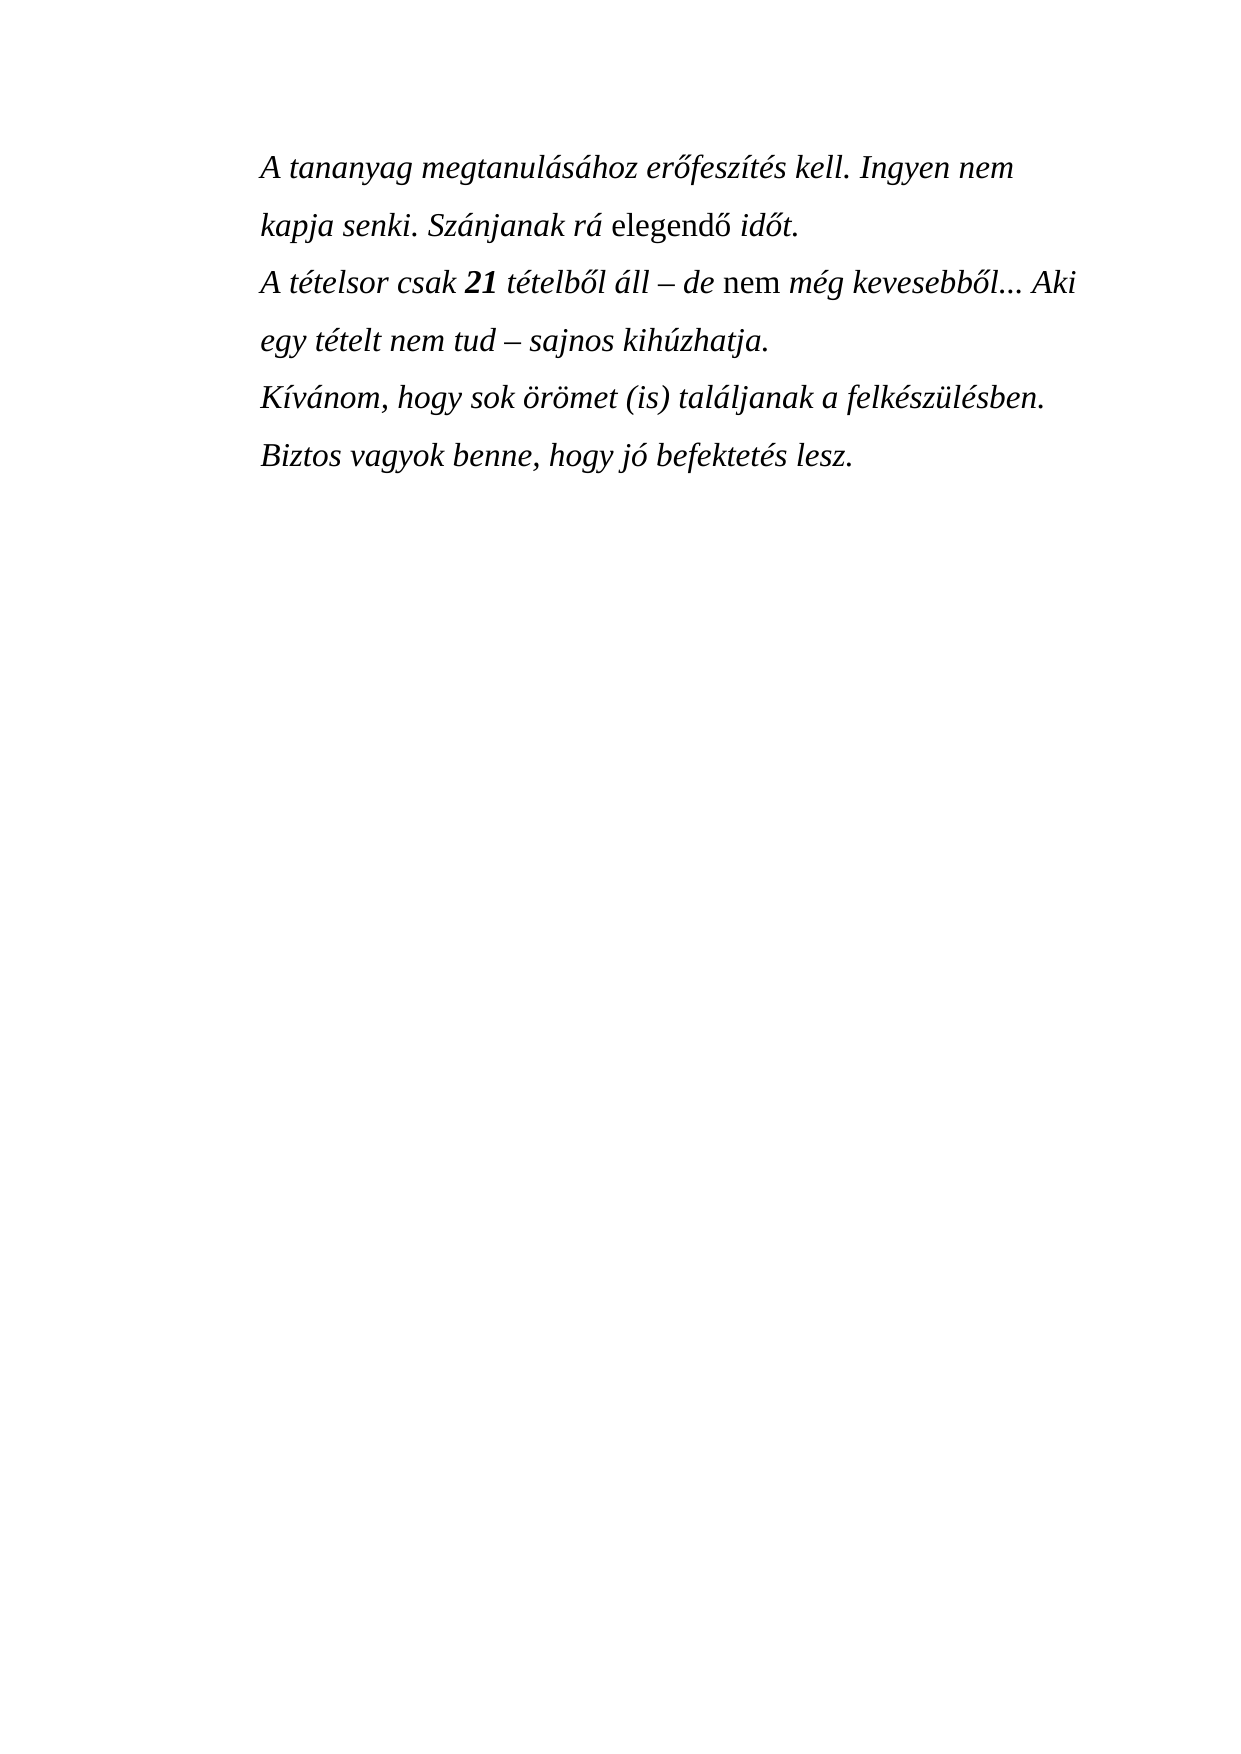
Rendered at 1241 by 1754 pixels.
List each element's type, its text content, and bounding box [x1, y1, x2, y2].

text A tételsor csak 21 tételből áll – de nem még kevesebből... Aki egy tételt nem tud – sajnos kihúzhatja. [260, 263, 1093, 358]
text A tananyag megtanulásához erőfeszítés kell. Ingyen nem kapja senki. Szánjanak rá elegendő időt. [260, 148, 1093, 243]
text Kívánom, hogy sok örömet (is) találjanak a felkészülésben. Biztos vagyok benne, hogy jó befektetés lesz. [260, 378, 1093, 473]
